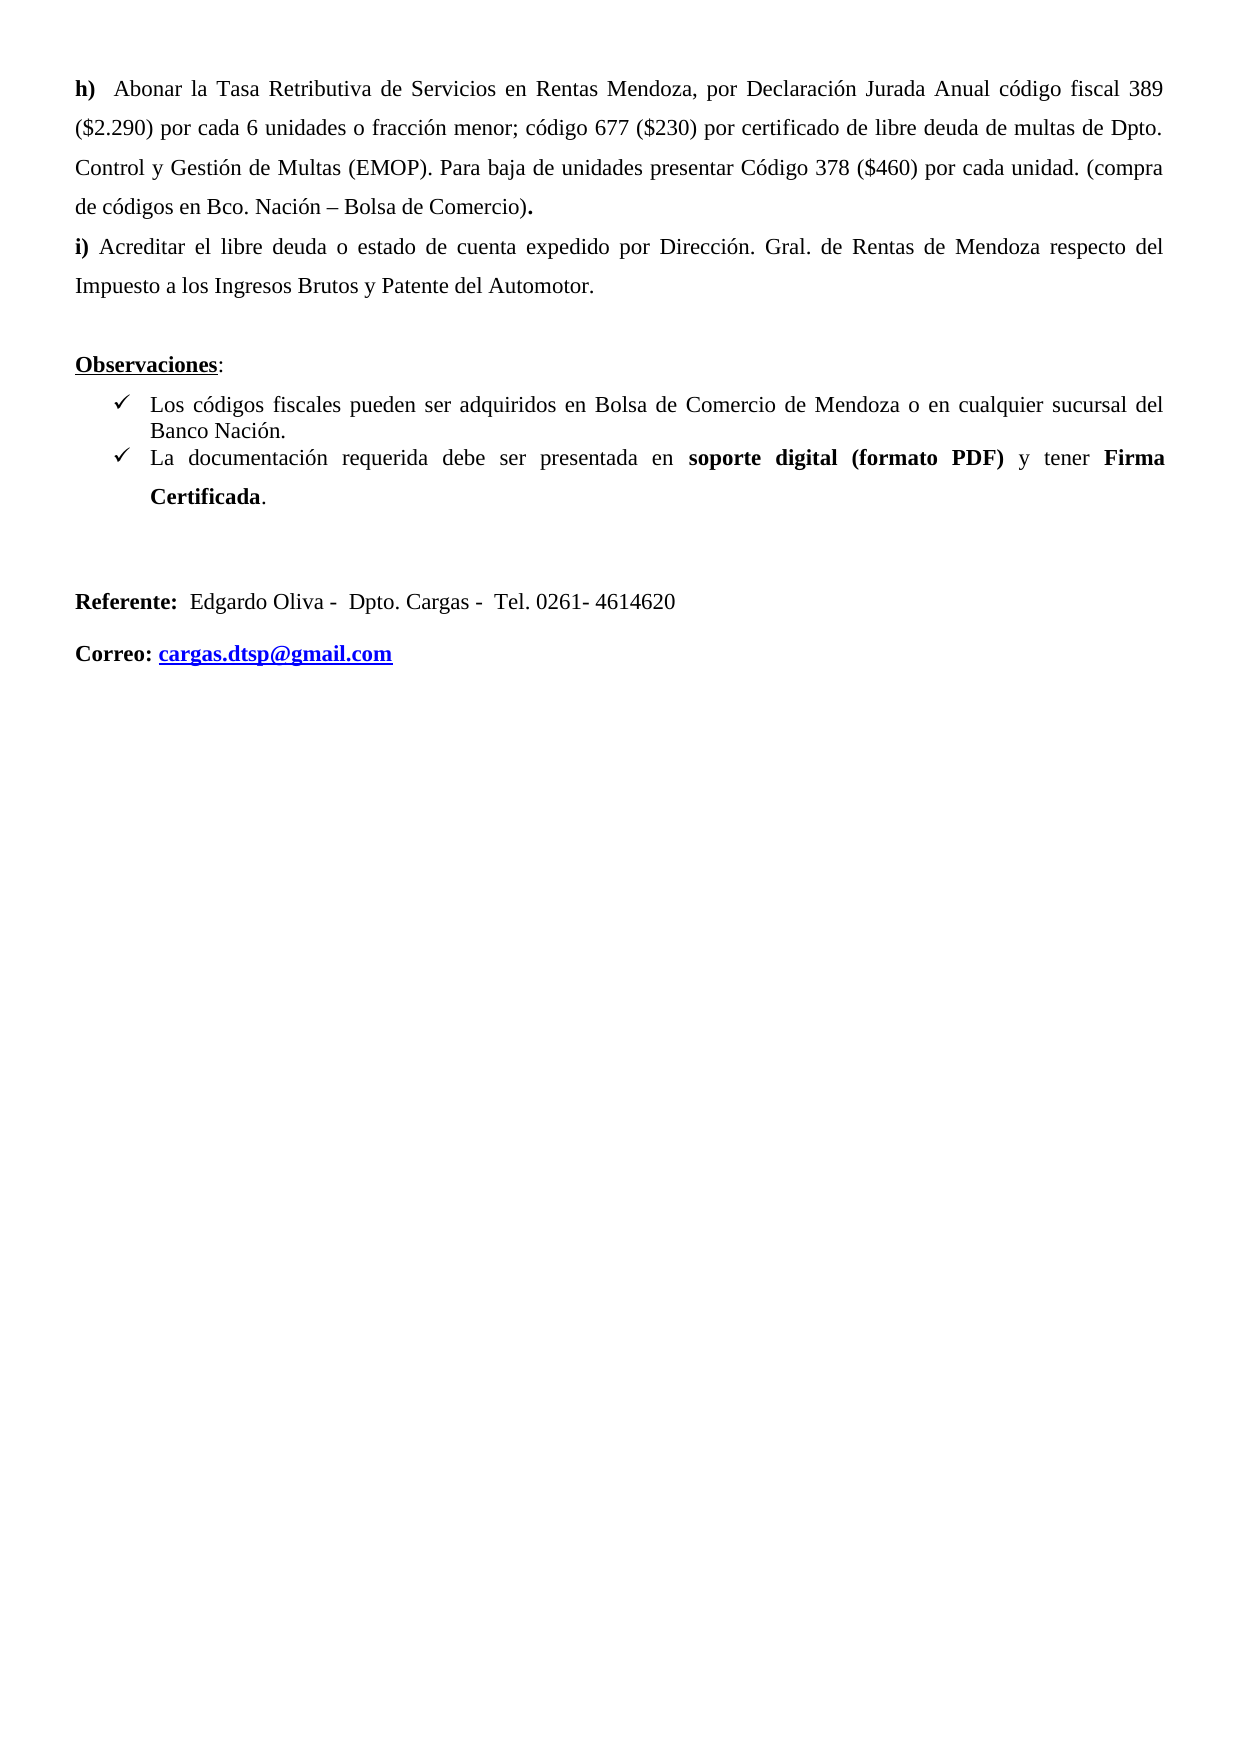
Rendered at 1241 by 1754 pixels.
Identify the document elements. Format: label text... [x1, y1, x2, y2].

text Correo: cargas.dtsp@gmail.com [75, 640, 1165, 667]
text Observaciones: [75, 351, 1165, 378]
list La documentación requerida debe ser presentada en soporte digital (formato PDF) y tener Firma Certificada. [112, 443, 1165, 509]
text Referente: Edgardo Oliva - Dpto. Cargas - Tel. 0261- 4614620 [75, 588, 1165, 614]
text i) Acreditar el libre deuda o estado de cuenta expedido por Dirección. Gral. de Rentas de Mendoza respecto del Impuesto a los Ingresos Brutos y Patente del Automotor. [75, 233, 1165, 299]
list Los códigos fiscales pueden ser adquiridos en Bolsa de Comercio de Mendoza o en cualquier sucursal del Banco Nación. [112, 391, 1165, 443]
text h) Abonar la Tasa Retributiva de Servicios en Rentas Mendoza, por Declaración Jurada Anual código fiscal 389 ($2.290) por cada 6 unidades o fracción menor; código 677 ($230) por certificado de libre deuda de multas de Dpto. Control y Gestión de Multas (EMOP). Para baja de unidades presentar Código 378 ($460) por cada unidad. (compra de códigos en Bco. Nación – Bolsa de Comercio). [75, 75, 1165, 220]
